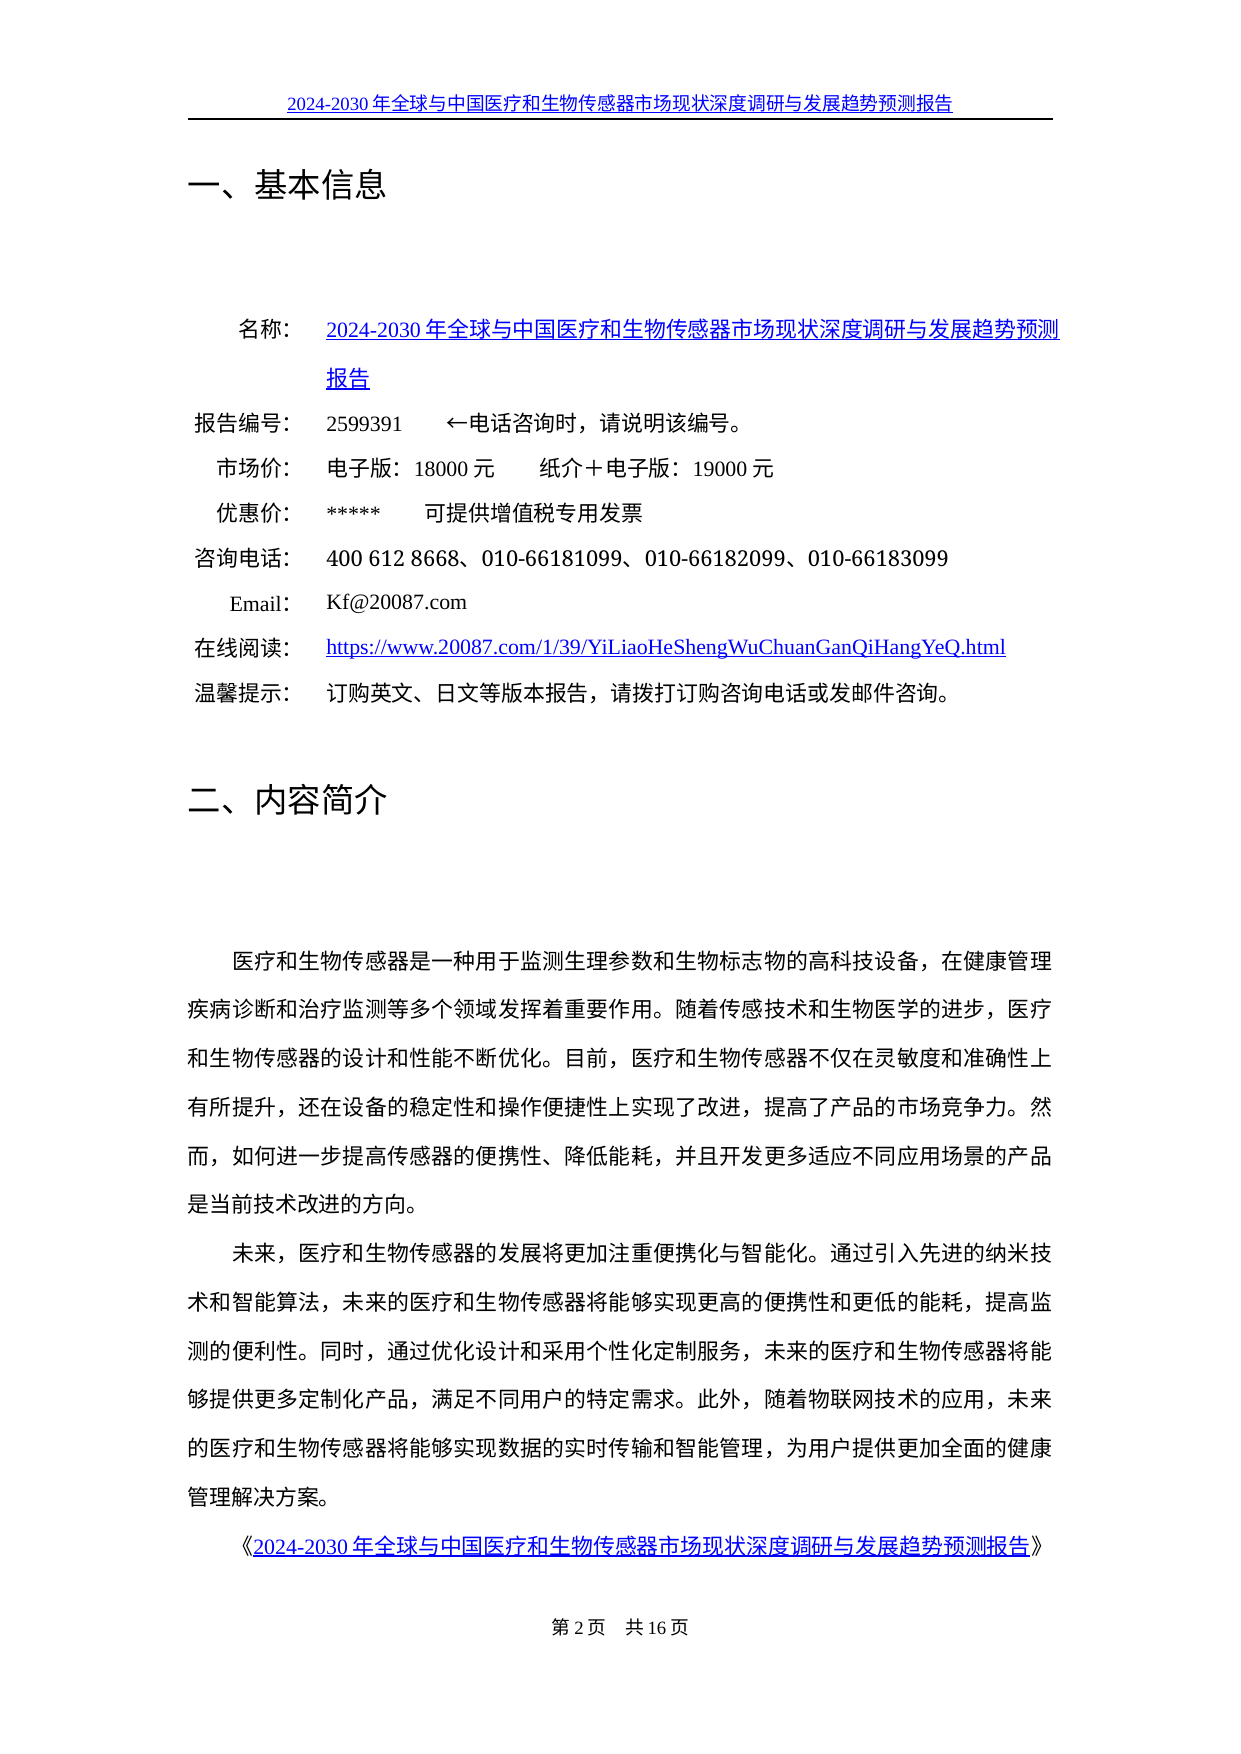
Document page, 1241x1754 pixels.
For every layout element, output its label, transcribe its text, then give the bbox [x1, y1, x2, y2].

table_cell [315, 630, 1073, 675]
table_cell 咨询电话： [167, 540, 315, 585]
table_cell 2599391 ←电话咨询时，请说明该编号。 [315, 405, 1073, 450]
title 一、基本信息 [187, 150, 1053, 215]
table_header 2024-2030年全球与中国医疗和生物传感器市场现状深度调研与发展趋势预测报告 [315, 312, 1073, 405]
table_cell Email： [167, 585, 315, 630]
table_cell 订购英文、日文等版本报告，请拨打订购咨询电话或发邮件咨询。 [315, 675, 1073, 720]
table_cell 400 612 8668、010-66181099、010-66182099、010-66183099 [315, 540, 1073, 585]
table_cell 温馨提示： [167, 675, 315, 720]
table_header 名称： [167, 312, 315, 405]
table_cell 在线阅读： [167, 630, 315, 675]
table_cell 报告编号： [167, 405, 315, 450]
table_cell 市场价： [167, 450, 315, 495]
table_cell 优惠价： [167, 495, 315, 540]
table_cell ***** 可提供增值税专用发票 [315, 495, 1073, 540]
table_cell Kf@20087.com [315, 585, 1073, 630]
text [187, 943, 1053, 1561]
table_cell 电子版：18000 元 纸介＋电子版：19000 元 [315, 450, 1073, 495]
title 二、内容简介 [187, 766, 1053, 831]
